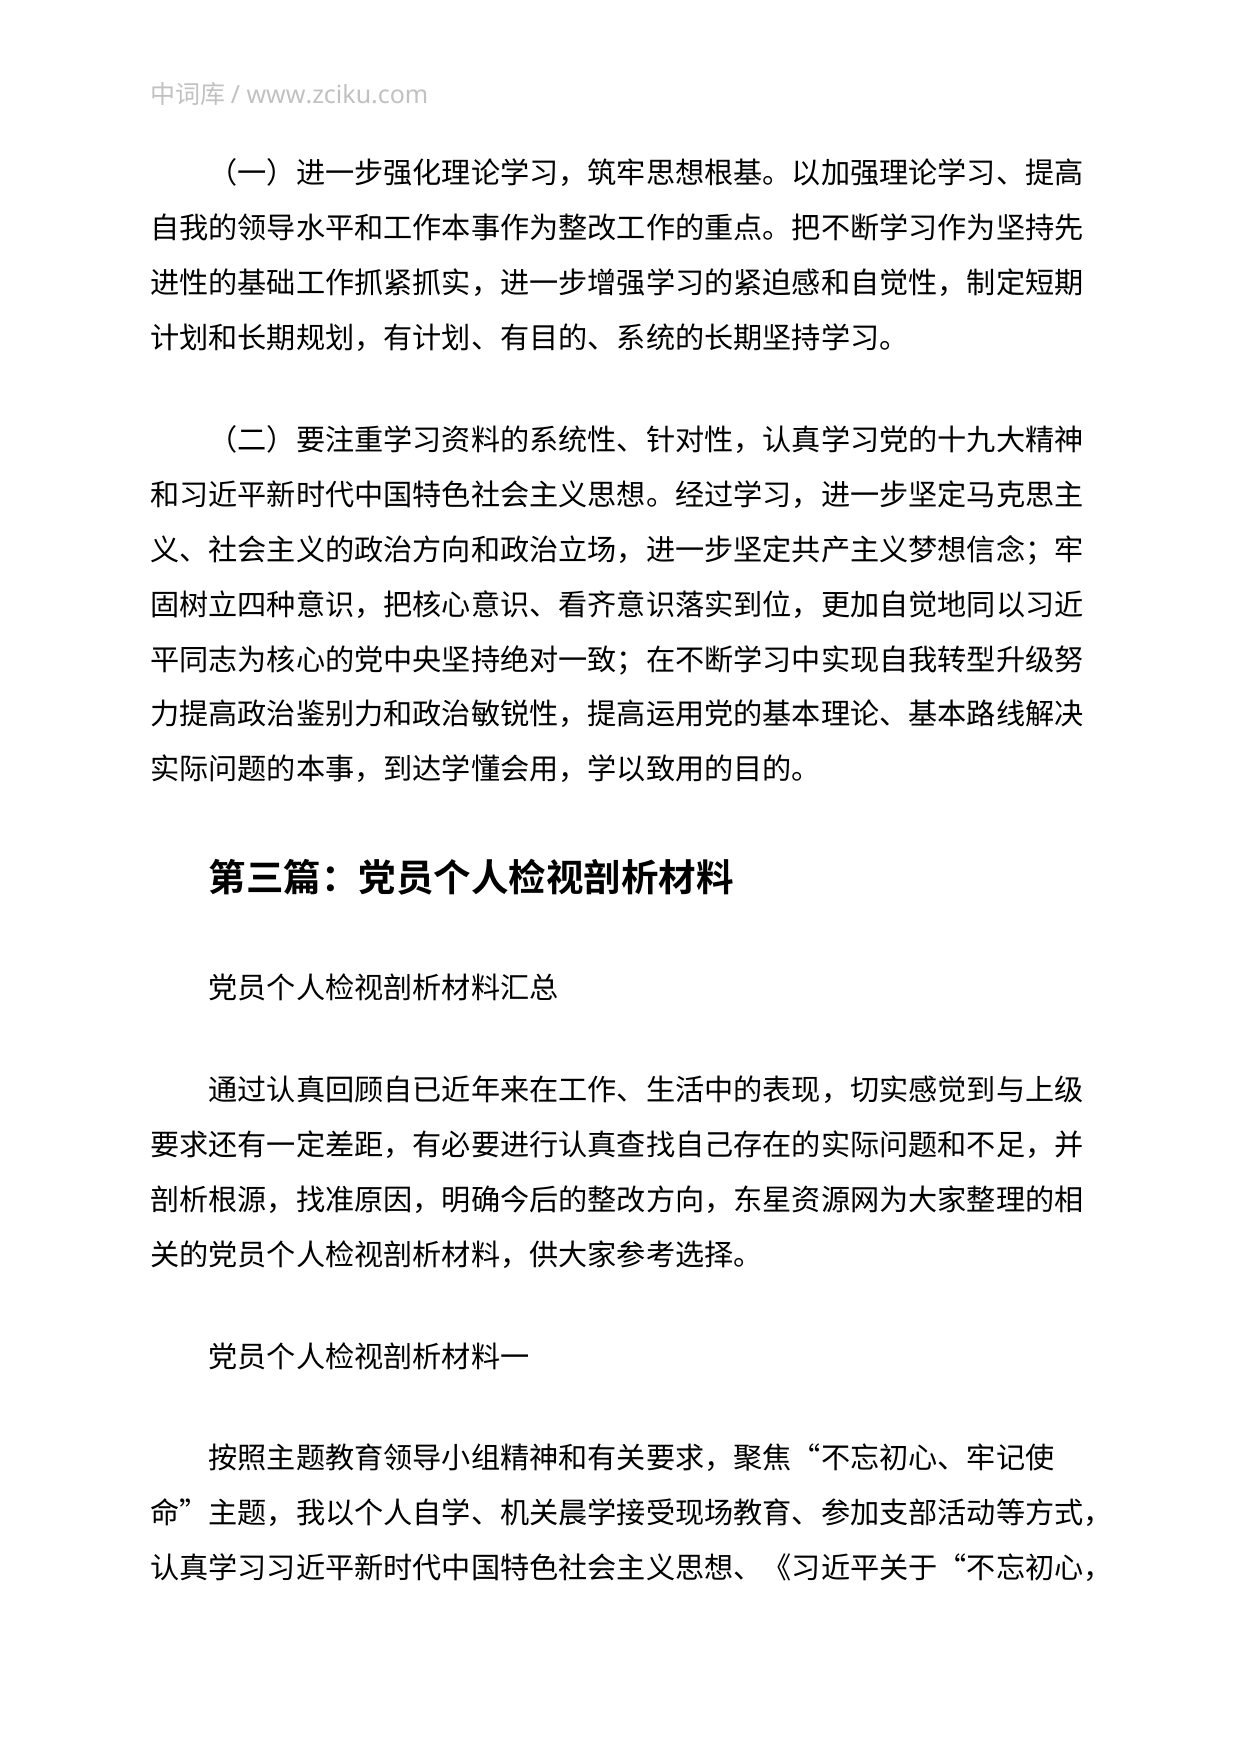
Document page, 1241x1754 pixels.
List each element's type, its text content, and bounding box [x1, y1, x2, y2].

text （二）要注重学习资料的系统性、针对性，认真学习党的十九大精神和习近平新时代中国特色社会主义思想。经过学习，进一步坚定马克思主义、社会主义的政治方向和政治立场，进一步坚定共产主义梦想信念；牢固树立四种意识，把核心意识、看齐意识落实到位，更加自觉地同以习近平同志为核心的党中央坚持绝对一致；在不断学习中实现自我转型升级努力提高政治鉴别力和政治敏锐性，提高运用党的基本理论、基本路线解决实际问题的本事，到达学懂会用，学以致用的目的。 [150, 416, 1090, 788]
text 第三篇：党员个人检视剖析材料 [150, 848, 1090, 902]
text 通过认真回顾自已近年来在工作、生活中的表现，切实感觉到与上级要求还有一定差距，有必要进行认真查找自己存在的实际问题和不足，并剖析根源，找准原因，明确今后的整改方向，东星资源网为大家整理的相关的党员个人检视剖析材料，供大家参考选择。 [150, 1067, 1090, 1274]
text 党员个人检视剖析材料汇总 [150, 965, 1090, 1007]
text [150, 1435, 1090, 1587]
text （一）进一步强化理论学习，筑牢思想根基。以加强理论学习、提高自我的领导水平和工作本事作为整改工作的重点。把不断学习作为坚持先进性的基础工作抓紧抓实，进一步增强学习的紧迫感和自觉性，制定短期计划和长期规划，有计划、有目的、系统的长期坚持学习。 [150, 150, 1090, 357]
text 党员个人检视剖析材料一 [150, 1333, 1090, 1376]
